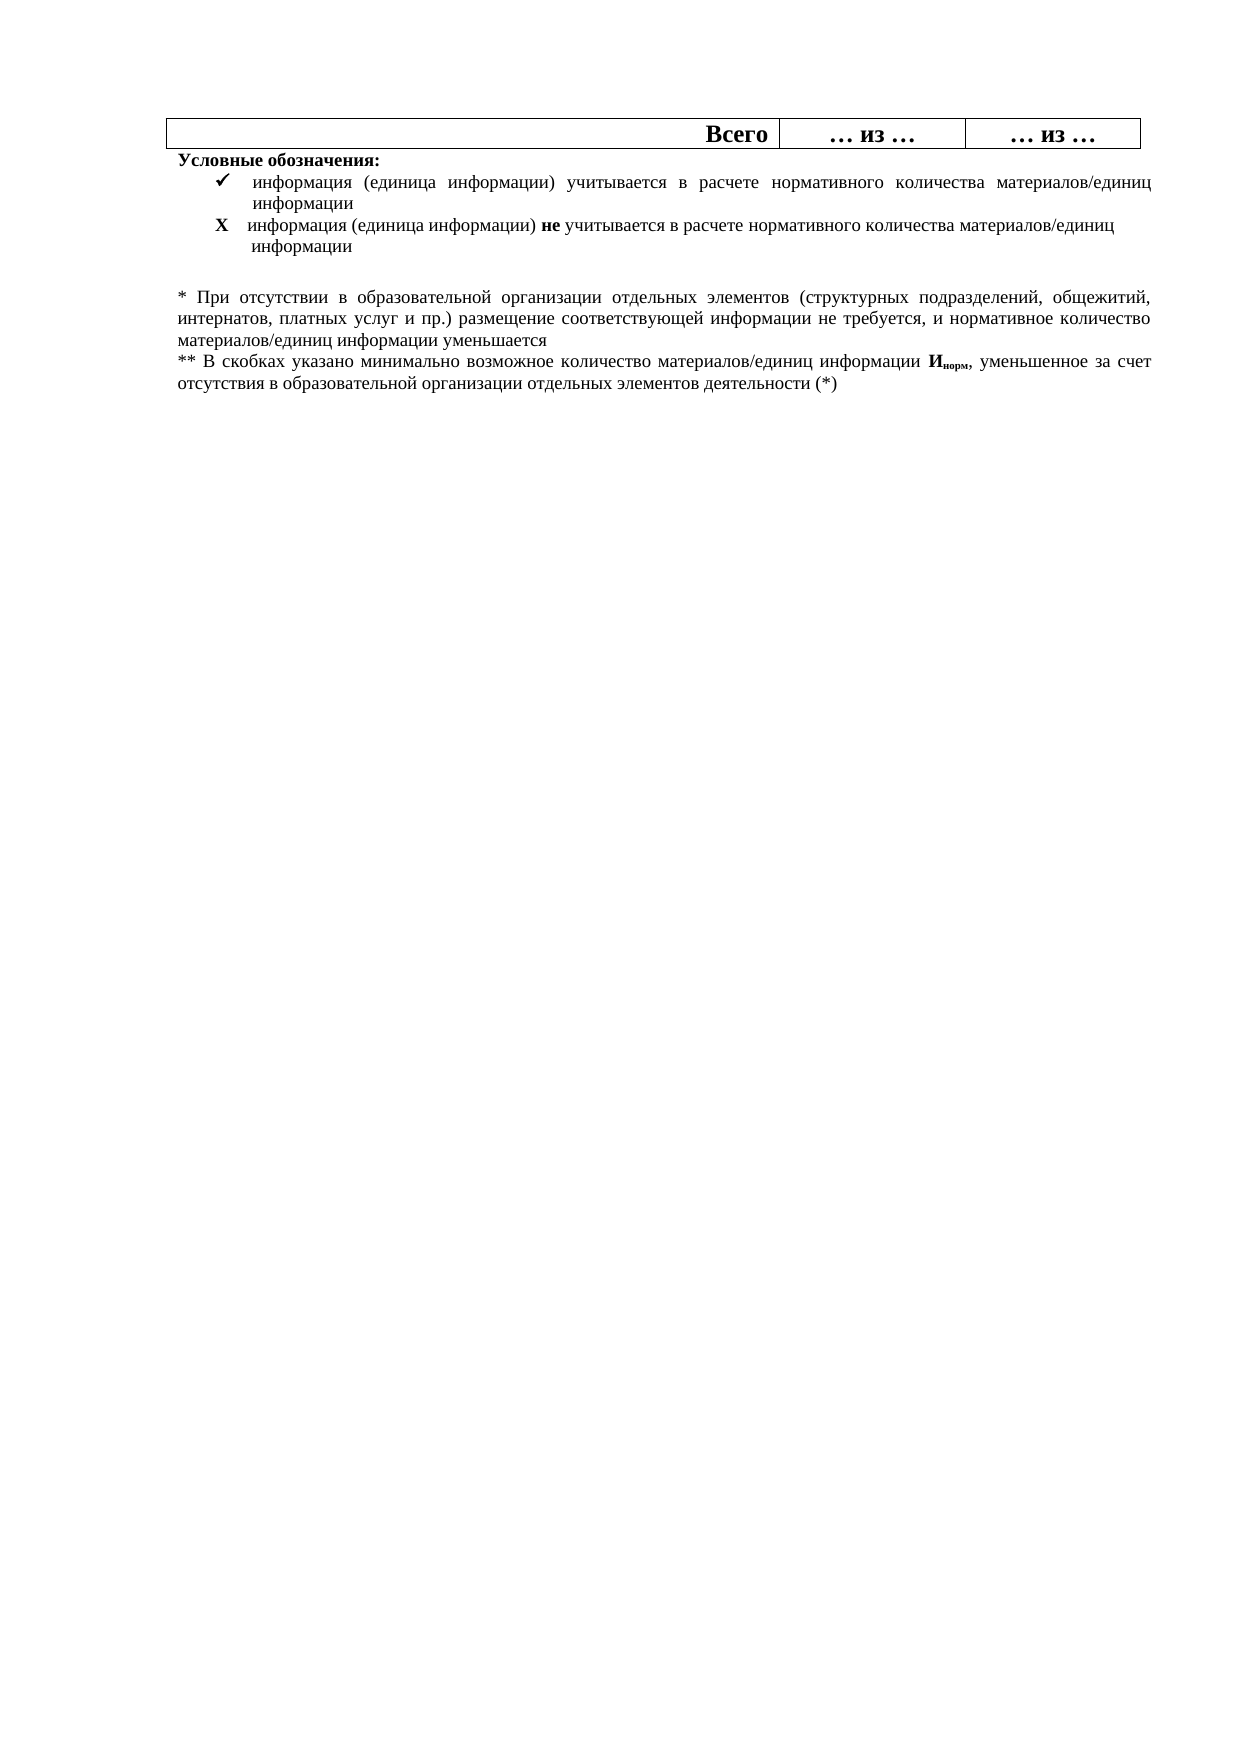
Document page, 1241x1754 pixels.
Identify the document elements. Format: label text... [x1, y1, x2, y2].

table_cell … из … [966, 119, 1140, 148]
table_cell Всего [167, 119, 779, 148]
text * При отсутствии в образовательной организации отдельных элементов (структурных подразделений, общежитий, интернатов, платных услуг и пр.) размещение соответствующей информации не требуется, и нормативное количество материалов/единиц информации уменьшается [177, 286, 1152, 350]
text ** В скобках указано минимально возможное количество материалов/единиц информации Инорм, уменьшенное за счет отсутствия в образовательной организации отдельных элементов деятельности (*) [177, 350, 1152, 393]
list информация (единица информации) учитывается в расчете нормативного количества материалов/единиц информации [215, 171, 1152, 214]
text Условные обозначения: [177, 149, 1152, 171]
table_cell … из … [780, 119, 965, 148]
text Х информация (единица информации) не учитывается в расчете нормативного количества материалов/единиц информации [215, 214, 1152, 257]
